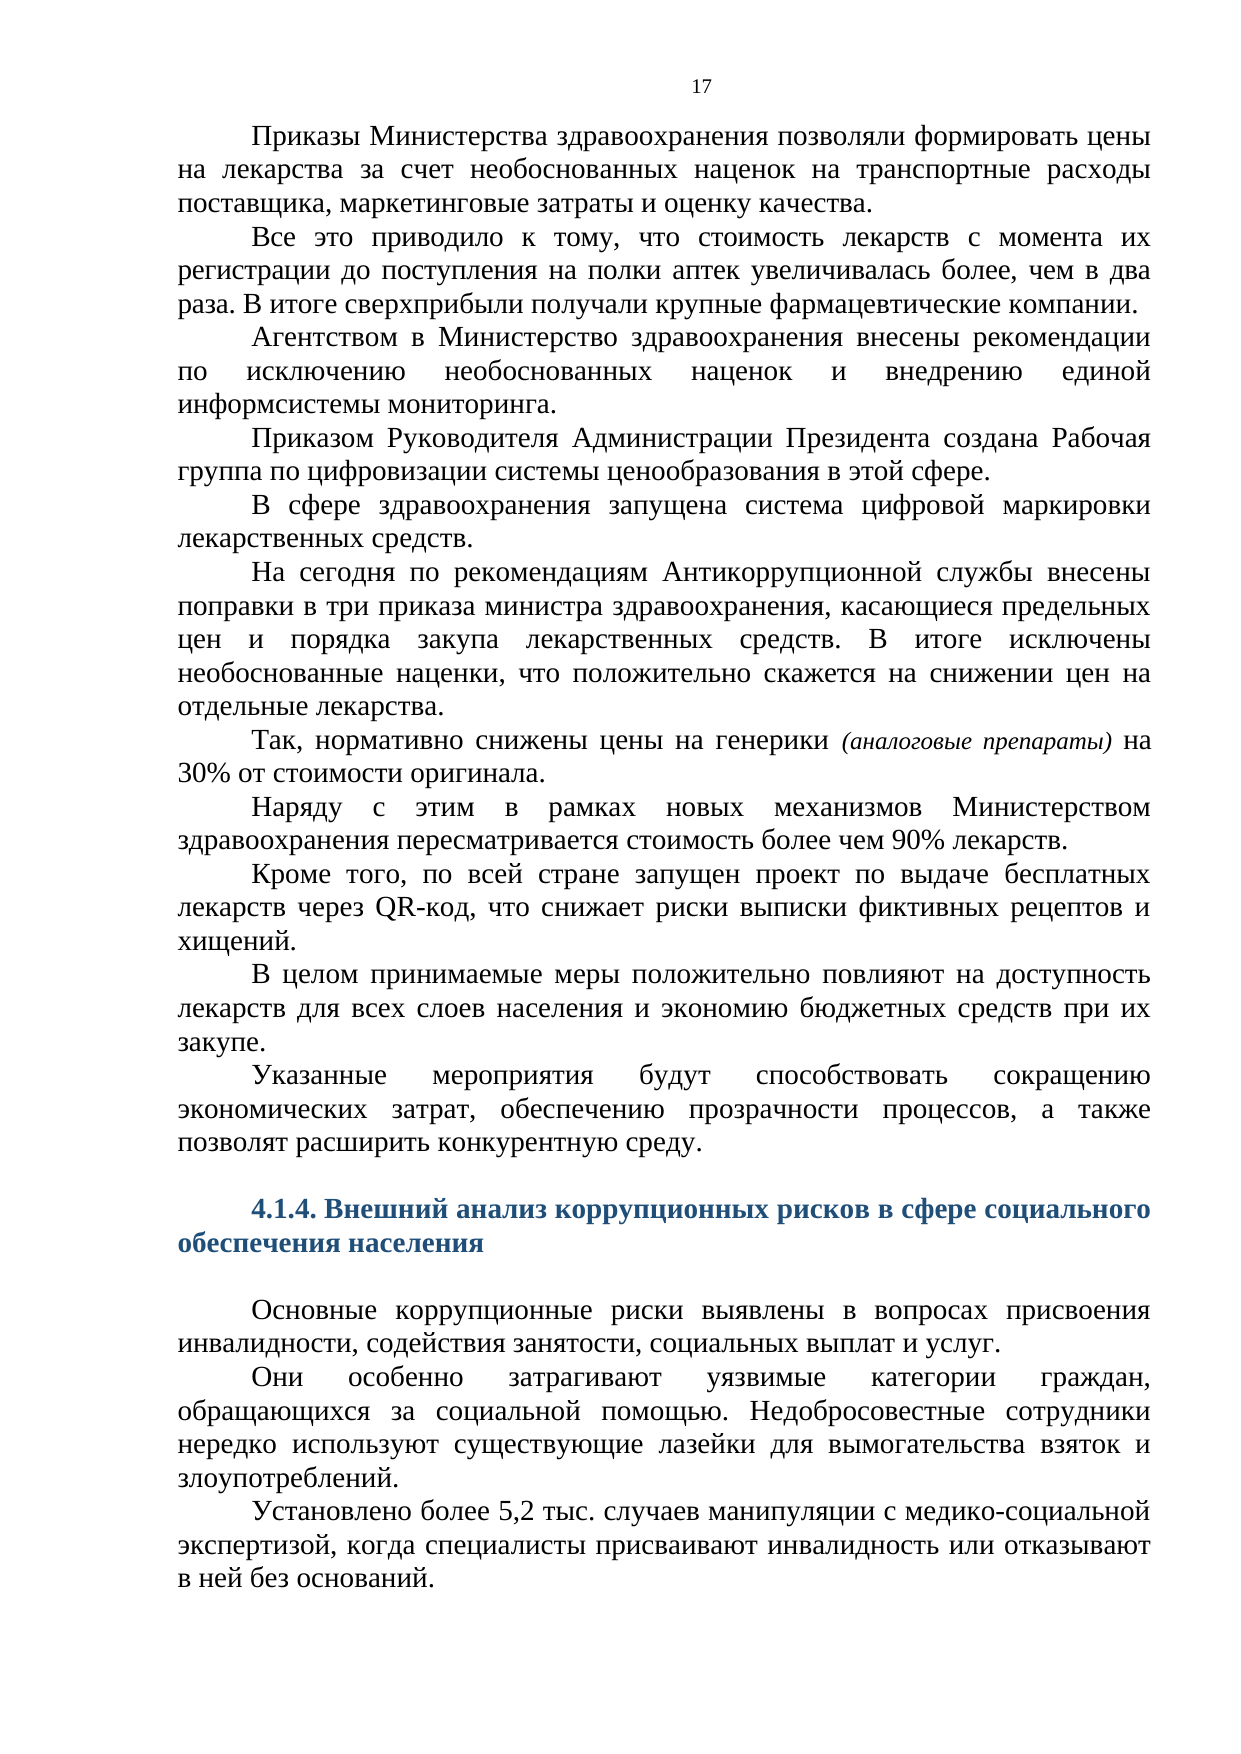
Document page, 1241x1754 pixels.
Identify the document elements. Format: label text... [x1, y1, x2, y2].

text В сфере здравоохранения запущена система цифровой маркировки лекарственных средств. [177, 487, 1152, 554]
text Так, нормативно снижены цены на генерики (аналоговые препараты) на 30% от стоимости оригинала. [177, 722, 1152, 789]
text Кроме того, по всей стране запущен проект по выдаче бесплатных лекарств через QR-код, что снижает риски выписки фиктивных рецептов и хищений. [177, 856, 1152, 957]
text Основные коррупционные риски выявлены в вопросах присвоения инвалидности, содействия занятости, социальных выплат и услуг. [177, 1292, 1152, 1359]
text Приказы Министерства здравоохранения позволяли формировать цены на лекарства за счет необоснованных наценок на транспортные расходы поставщика, маркетинговые затраты и оценку качества. [177, 118, 1152, 219]
text Приказом Руководителя Администрации Президента создана Рабочая группа по цифровизации системы ценообразования в этой сфере. [177, 420, 1152, 487]
text Установлено более 5,2 тыс. случаев манипуляции с медико-социальной экспертизой, когда специалисты присваивают инвалидность или отказывают в ней без оснований. [177, 1493, 1152, 1594]
text На сегодня по рекомендациям Антикоррупционной службы внесены поправки в три приказа министра здравоохранения, касающиеся предельных цен и порядка закупа лекарственных средств. В итоге исключены необоснованные наценки, что положительно скажется на снижении цен на отдельные лекарства. [177, 554, 1152, 722]
text Указанные мероприятия будут способствовать сокращению экономических затрат, обеспечению прозрачности процессов, а также позволят расширить конкурентную среду. [177, 1057, 1152, 1158]
text 4.1.4. Внешний анализ коррупционных рисков в сфере социального обеспечения населения [177, 1191, 1152, 1258]
text Они особенно затрагивают уязвимые категории граждан, обращающихся за социальной помощью. Недобросовестные сотрудники нередко используют существующие лазейки для вымогательства взяток и злоупотреблений. [177, 1359, 1152, 1493]
text Наряду с этим в рамках новых механизмов Министерством здравоохранения пересматривается стоимость более чем 90% лекарств. [177, 789, 1152, 856]
text В целом принимаемые меры положительно повлияют на доступность лекарств для всех слоев населения и экономию бюджетных средств при их закупе. [177, 957, 1152, 1057]
text Все это приводило к тому, что стоимость лекарств с момента их регистрации до поступления на полки аптек увеличивалась более, чем в два раза. В итоге сверхприбыли получали крупные фармацевтические компании. [177, 219, 1152, 319]
text Агентством в Министерство здравоохранения внесены рекомендации по исключению необоснованных наценок и внедрению единой информсистемы мониторинга. [177, 319, 1152, 420]
